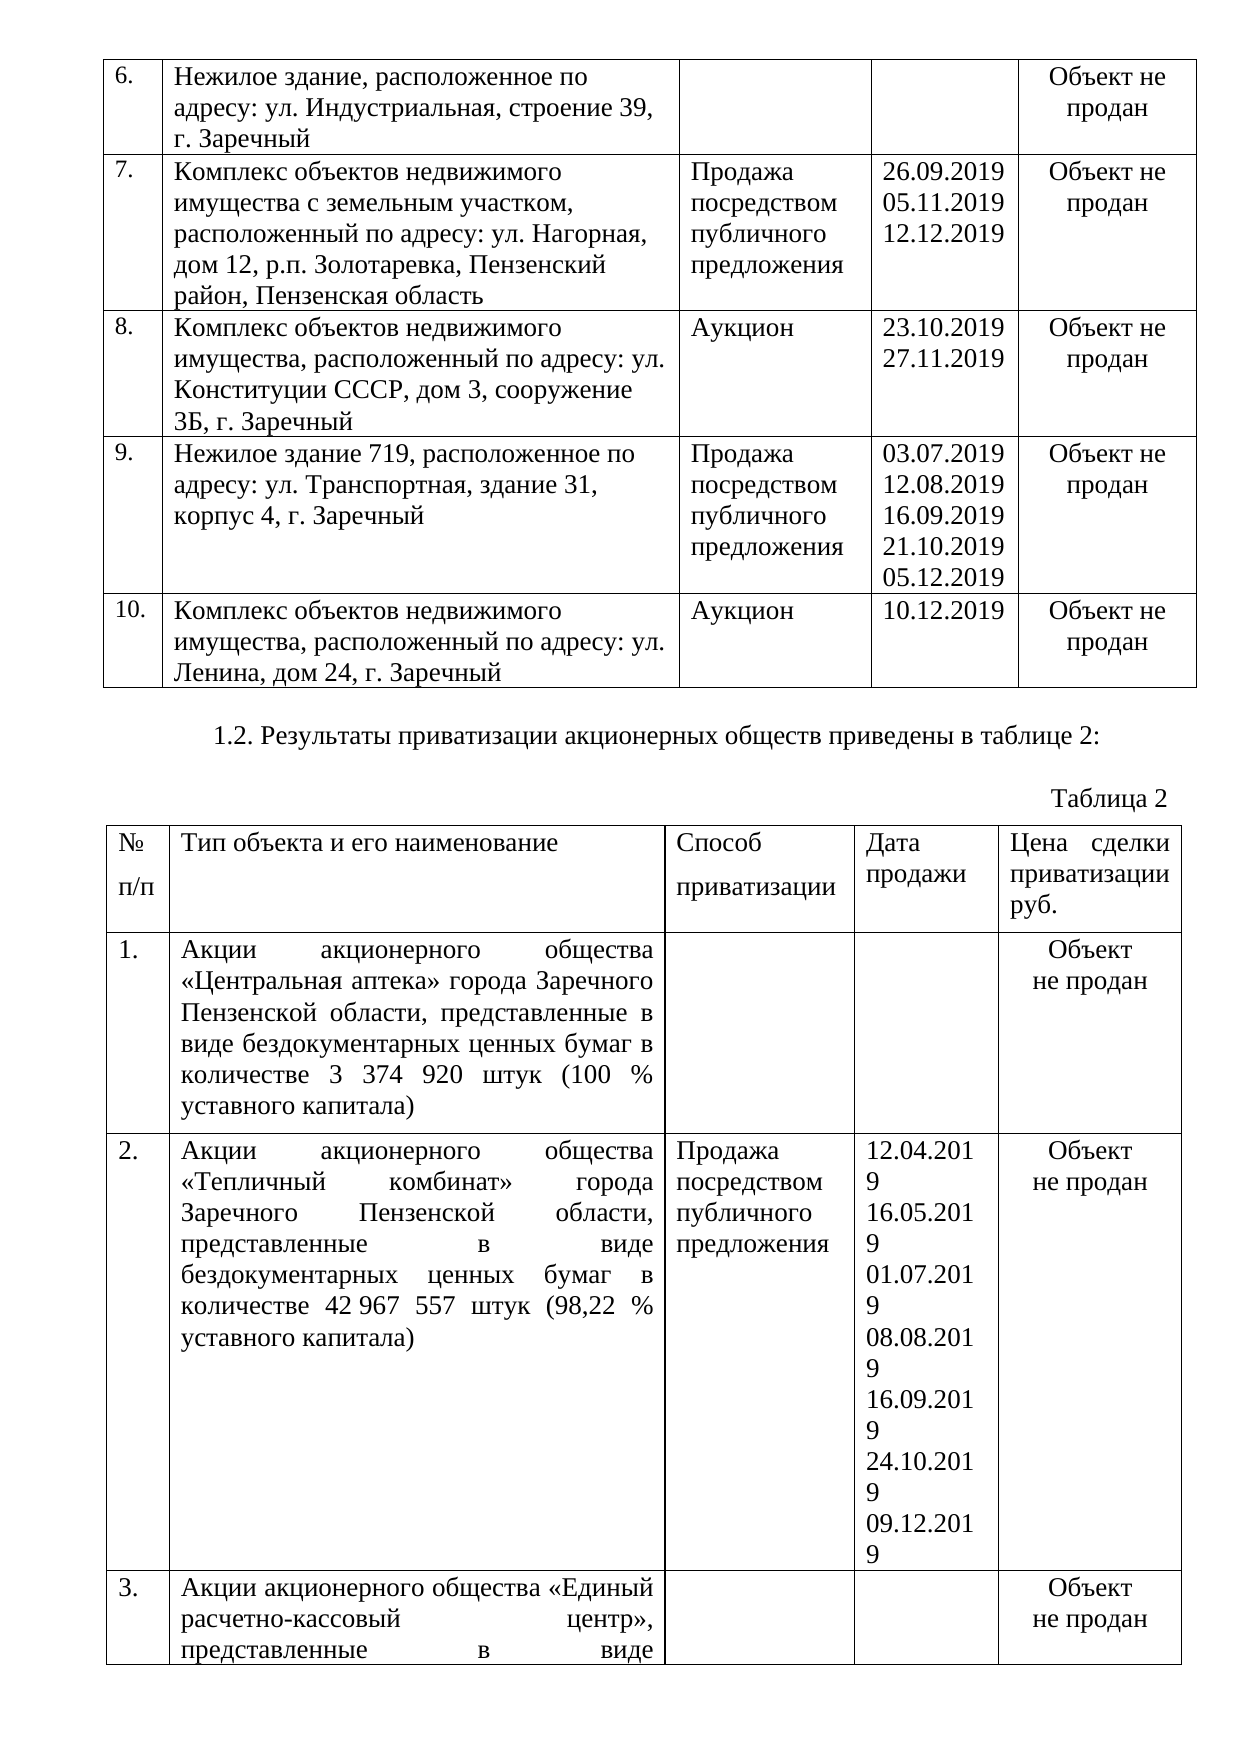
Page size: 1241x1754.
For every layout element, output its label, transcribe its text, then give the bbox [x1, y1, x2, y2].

table_cell Продажа посредством публичного предложения [666, 1134, 854, 1570]
table_cell Объект не продан [1019, 437, 1196, 593]
table_cell 9. [104, 437, 162, 593]
table_header Тип объекта и его наименование [170, 826, 664, 932]
table_cell Нежилое здание 719, расположенное по адресу: ул. Транспортная, здание 31, корпус 4, г. Заречный [163, 437, 679, 593]
table_cell 1. [107, 933, 169, 1133]
table_header № п/п [107, 826, 169, 932]
table_cell Аукцион [680, 311, 871, 436]
table_cell Объект не продан [1019, 60, 1196, 153]
table_cell [855, 1571, 998, 1664]
table_cell Нежилое здание, расположенное по адресу: ул. Индустриальная, строение 39, г. Заречный [163, 60, 679, 153]
table_cell Объект не продан [999, 1134, 1181, 1570]
table_cell 12.04.2019 16.05.2019 01.07.2019 08.08.2019 16.09.2019 24.10.2019 09.12.2019 [855, 1134, 998, 1570]
table_cell Объект не продан [1019, 311, 1196, 436]
table_cell Объект не продан [999, 933, 1181, 1133]
table_cell Комплекс объектов недвижимого имущества, расположенный по адресу: ул. Конституции СССР, дом 3, сооружение 3Б, г. Заречный [163, 311, 679, 436]
table_cell [872, 60, 1018, 153]
table_cell 23.10.2019 27.11.2019 [872, 311, 1018, 436]
table_header Дата продажи [855, 826, 998, 932]
table_cell Акции акционерного общества «Центральная аптека» города Заречного Пензенской области, представленные в виде бездокументарных ценных бумаг в количестве 3 374 920 штук (100 % уставного капитала) [170, 933, 664, 1133]
table_cell Комплекс объектов недвижимого имущества, расположенный по адресу: ул. Ленина, дом 24, г. Заречный [163, 594, 679, 687]
table_header Способ приватизации [666, 826, 854, 932]
table_cell Объект не продан [999, 1571, 1181, 1664]
table_cell 8. [104, 311, 162, 436]
table_cell Объект не продан [1019, 594, 1196, 687]
table_cell [666, 1571, 854, 1664]
table_cell Комплекс объектов недвижимого имущества с земельным участком, расположенный по адресу: ул. Нагорная, дом 12, р.п. Золотаревка, Пензенский район, Пензенская область [163, 155, 679, 310]
table_cell 26.09.2019 05.11.2019 12.12.2019 [872, 155, 1018, 310]
table_cell 7. [104, 155, 162, 310]
table_cell 10.12.2019 [872, 594, 1018, 687]
table_cell 03.07.2019 12.08.2019 16.09.2019 21.10.2019 05.12.2019 [872, 437, 1018, 593]
table_header Цена сделки приватизации руб. [999, 826, 1181, 932]
table_cell Аукцион [680, 594, 871, 687]
table_cell 10. [104, 594, 162, 687]
table_cell 2. [107, 1134, 169, 1570]
table_cell [855, 933, 998, 1133]
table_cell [170, 1571, 664, 1664]
table_cell Акции акционерного общества «Тепличный комбинат» города Заречного Пензенской области, представленные в виде бездокументарных ценных бумаг в количестве 42 967 557 штук (98,22 % уставного капитала) [170, 1134, 664, 1570]
table_cell 6. [104, 60, 162, 153]
table_cell [680, 60, 871, 153]
text Таблица 2 [118, 782, 1196, 813]
table_cell Объект не продан [1019, 155, 1196, 310]
table_cell 3. [107, 1571, 169, 1664]
table_cell [666, 933, 854, 1133]
table_cell Продажа посредством публичного предложения [680, 155, 871, 310]
text 1.2. Результаты приватизации акционерных обществ приведены в таблице 2: [118, 719, 1196, 751]
table_cell Продажа посредством публичного предложения [680, 437, 871, 593]
